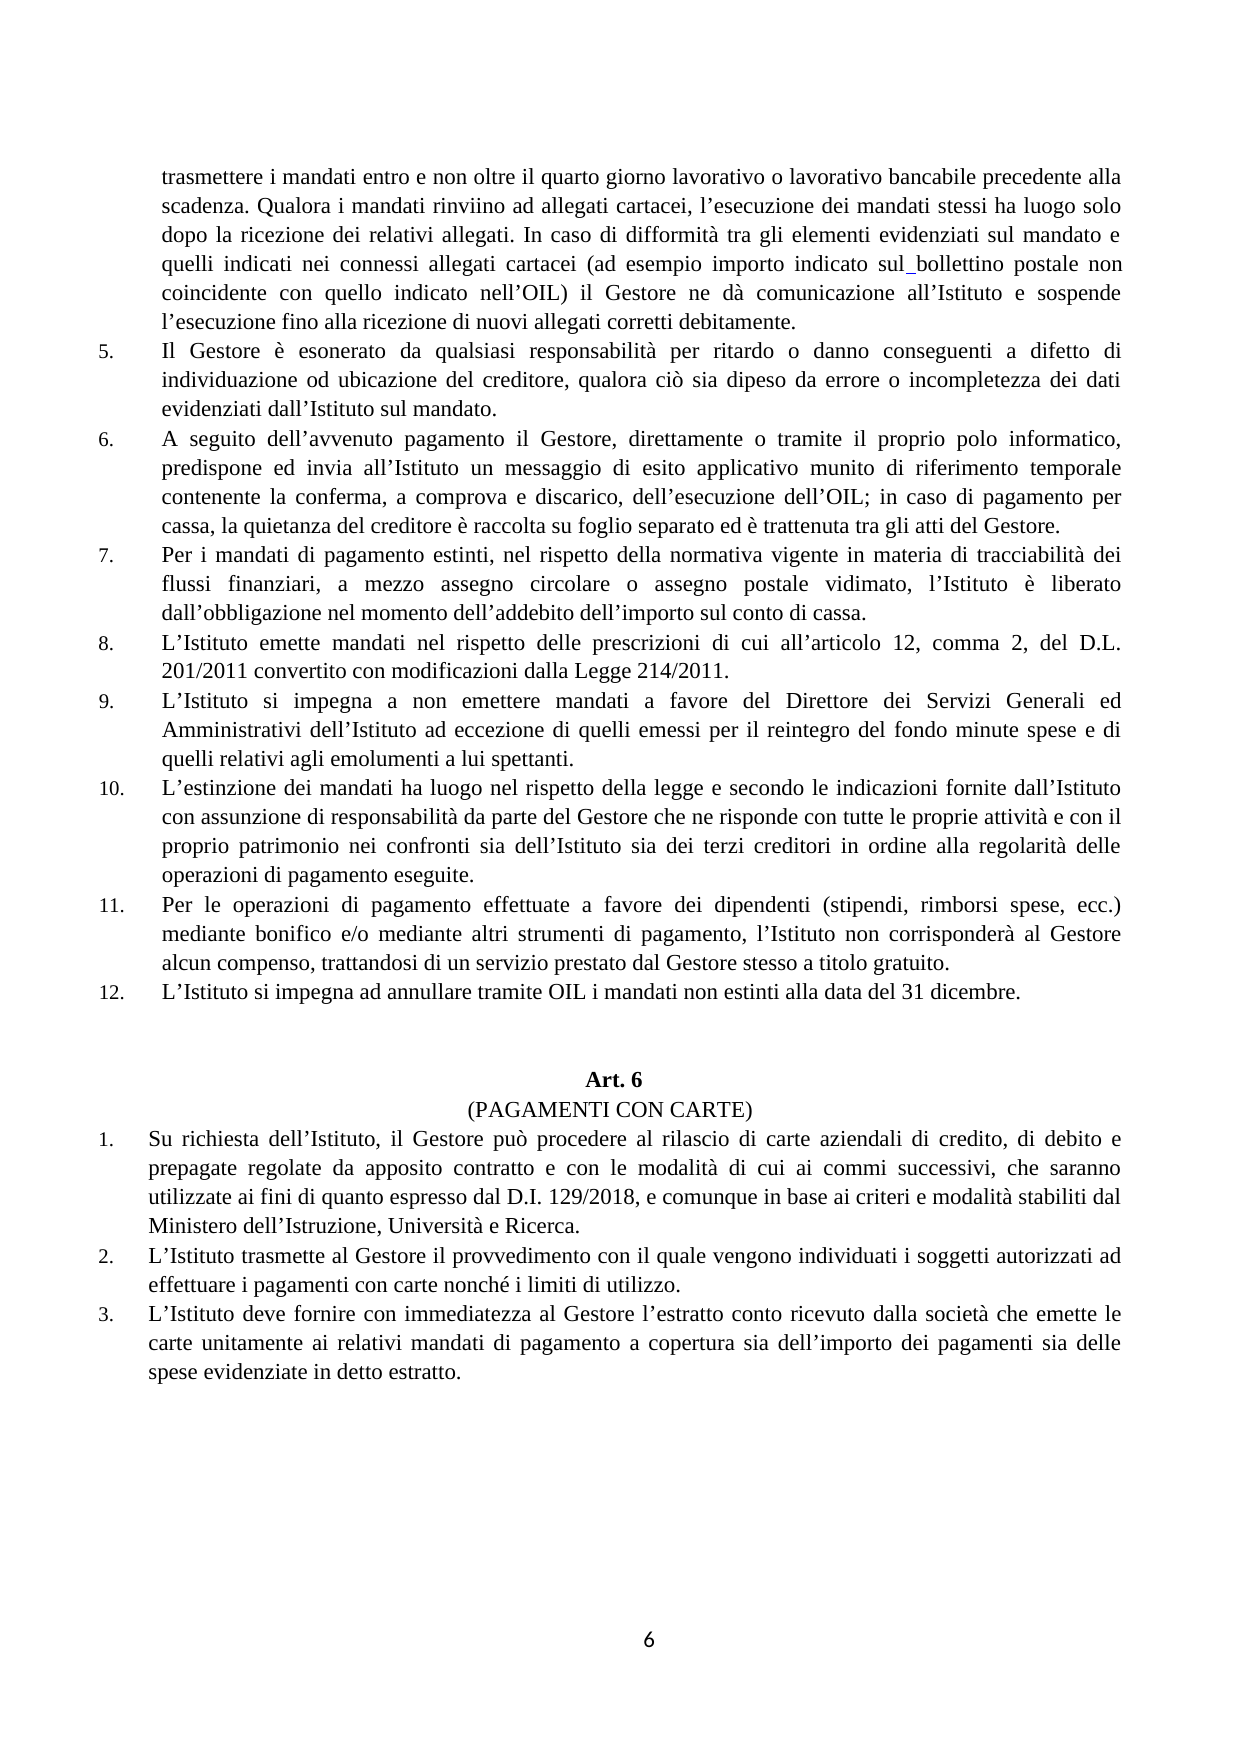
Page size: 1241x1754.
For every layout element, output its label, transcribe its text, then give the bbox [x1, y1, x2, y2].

list Per i mandati di pagamento estinti, nel rispetto della normativa vigente in materia di tracciabilità dei flussi finanziari, a mezzo assegno circolare o assegno postale vidimato, l’Istituto è liberato dall’obbligazione nel momento dell’addebito dell’importo sul conto di cassa. [98, 541, 1123, 625]
list Il Gestore è esonerato da qualsiasi responsabilità per ritardo o danno conseguenti a difetto di individuazione od ubicazione del creditore, qualora ciò sia dipeso da errore o incompletezza dei dati evidenziati dall’Istituto sul mandato. [98, 337, 1123, 422]
list Su richiesta dell’Istituto, il Gestore può procedere al rilascio di carte aziendali di credito, di debito e prepagate regolate da apposito contratto e con le modalità di cui ai commi successivi, che saranno utilizzate ai fini di quanto espresso dal D.I. 129/2018, e comunque in base ai criteri e modalità stabiliti dal Ministero dell’Istruzione, Università e Ricerca. [98, 1126, 1123, 1239]
list L’Istituto trasmette al Gestore il provvedimento con il quale vengono individuati i soggetti autorizzati ad effettuare i pagamenti con carte nonché i limiti di utilizzo. [98, 1242, 1123, 1297]
list L’Istituto si impegna ad annullare tramite OIL i mandati non estinti alla data del 31 dicembre. [98, 978, 1123, 1004]
list A seguito dell’avvenuto pagamento il Gestore, direttamente o tramite il proprio polo informatico, predispone ed invia all’Istituto un messaggio di esito applicativo munito di riferimento temporale contenente la conferma, a comprova e discarico, dell’esecuzione dell’OIL; in caso di pagamento per cassa, la quietanza del creditore è raccolta su foglio separato ed è trattenuta tra gli atti del Gestore. [98, 425, 1123, 538]
list L’Istituto si impegna a non emettere mandati a favore del Direttore dei Servizi Generali ed Amministrativi dell’Istituto ad eccezione di quelli emessi per il reintegro del fondo minute spese e di quelli relativi agli emolumenti a lui spettanti. [98, 687, 1123, 771]
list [98, 163, 1123, 334]
list L’estinzione dei mandati ha luogo nel rispetto della legge e secondo le indicazioni fornite dall’Istituto con assunzione di responsabilità da parte del Gestore che ne risponde con tutte le proprie attività e con il proprio patrimonio nei confronti sia dell’Istituto sia dei terzi creditori in ordine alla regolarità delle operazioni di pagamento eseguite. [98, 774, 1123, 888]
subtitle (PAGAMENTI CON CARTE) [279, 1096, 941, 1122]
list L’Istituto deve fornire con immediatezza al Gestore l’estratto conto ricevuto dalla società che emette le carte unitamente ai relativi mandati di pagamento a copertura sia dell’importo dei pagamenti sia delle spese evidenziate in detto estratto. [98, 1300, 1123, 1384]
text Art. 6 [98, 1067, 1200, 1093]
list L’Istituto emette mandati nel rispetto delle prescrizioni di cui all’articolo 12, comma 2, del D.L. 201/2011 convertito con modificazioni dalla Legge 214/2011. [98, 628, 1123, 684]
list Per le operazioni di pagamento effettuate a favore dei dipendenti (stipendi, rimborsi spese, ecc.) mediante bonifico e/o mediante altri strumenti di pagamento, l’Istituto non corrisponderà al Gestore alcun compenso, trattandosi di un servizio prestato dal Gestore stesso a titolo gratuito. [98, 891, 1123, 975]
